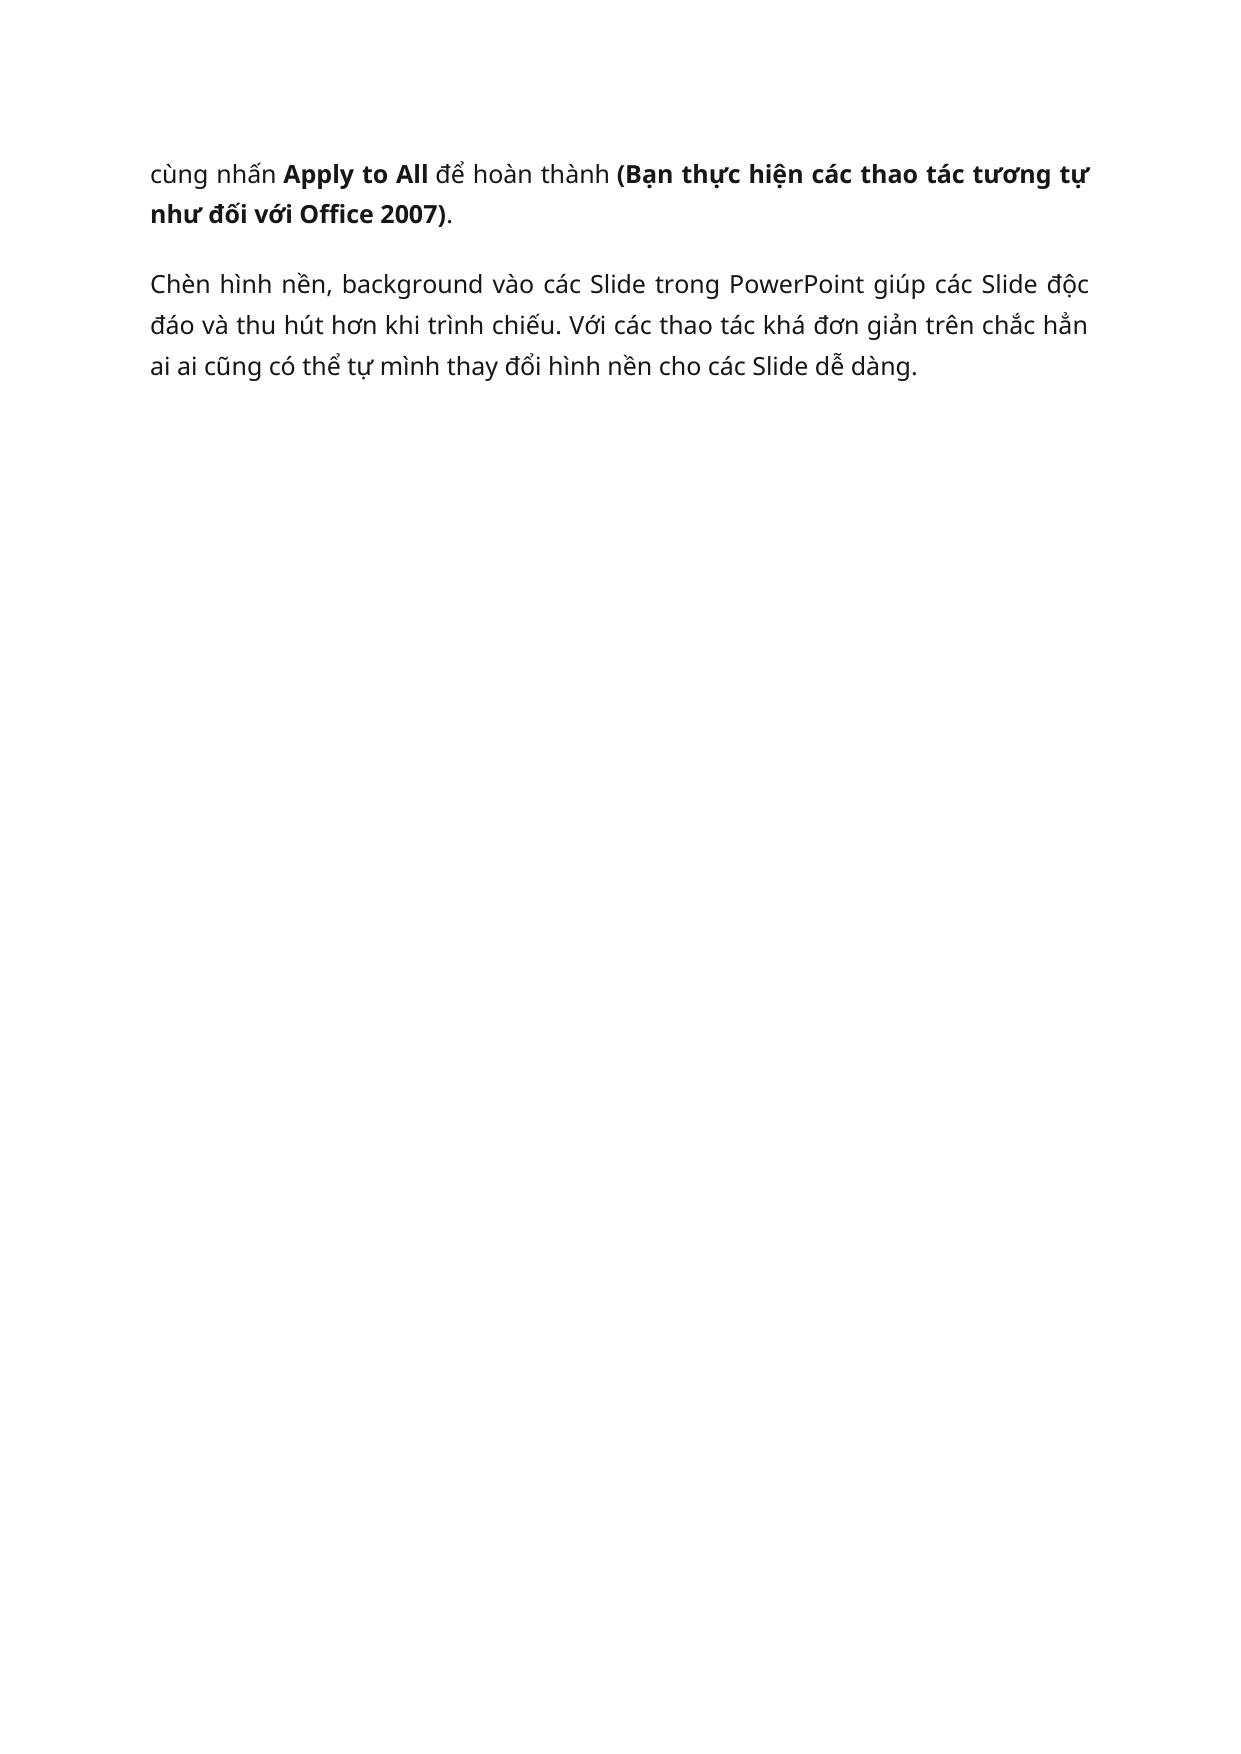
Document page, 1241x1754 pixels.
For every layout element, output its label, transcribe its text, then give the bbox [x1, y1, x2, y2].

text Chèn hình nền, background vào các Slide trong PowerPoint giúp các Slide độc đáo và thu hút hơn khi trình chiếu. Với các thao tác khá đơn giản trên chắc hẳn ai ai cũng có thể tự mình thay đổi hình nền cho các Slide dễ dàng. [150, 260, 1090, 382]
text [150, 150, 1090, 231]
